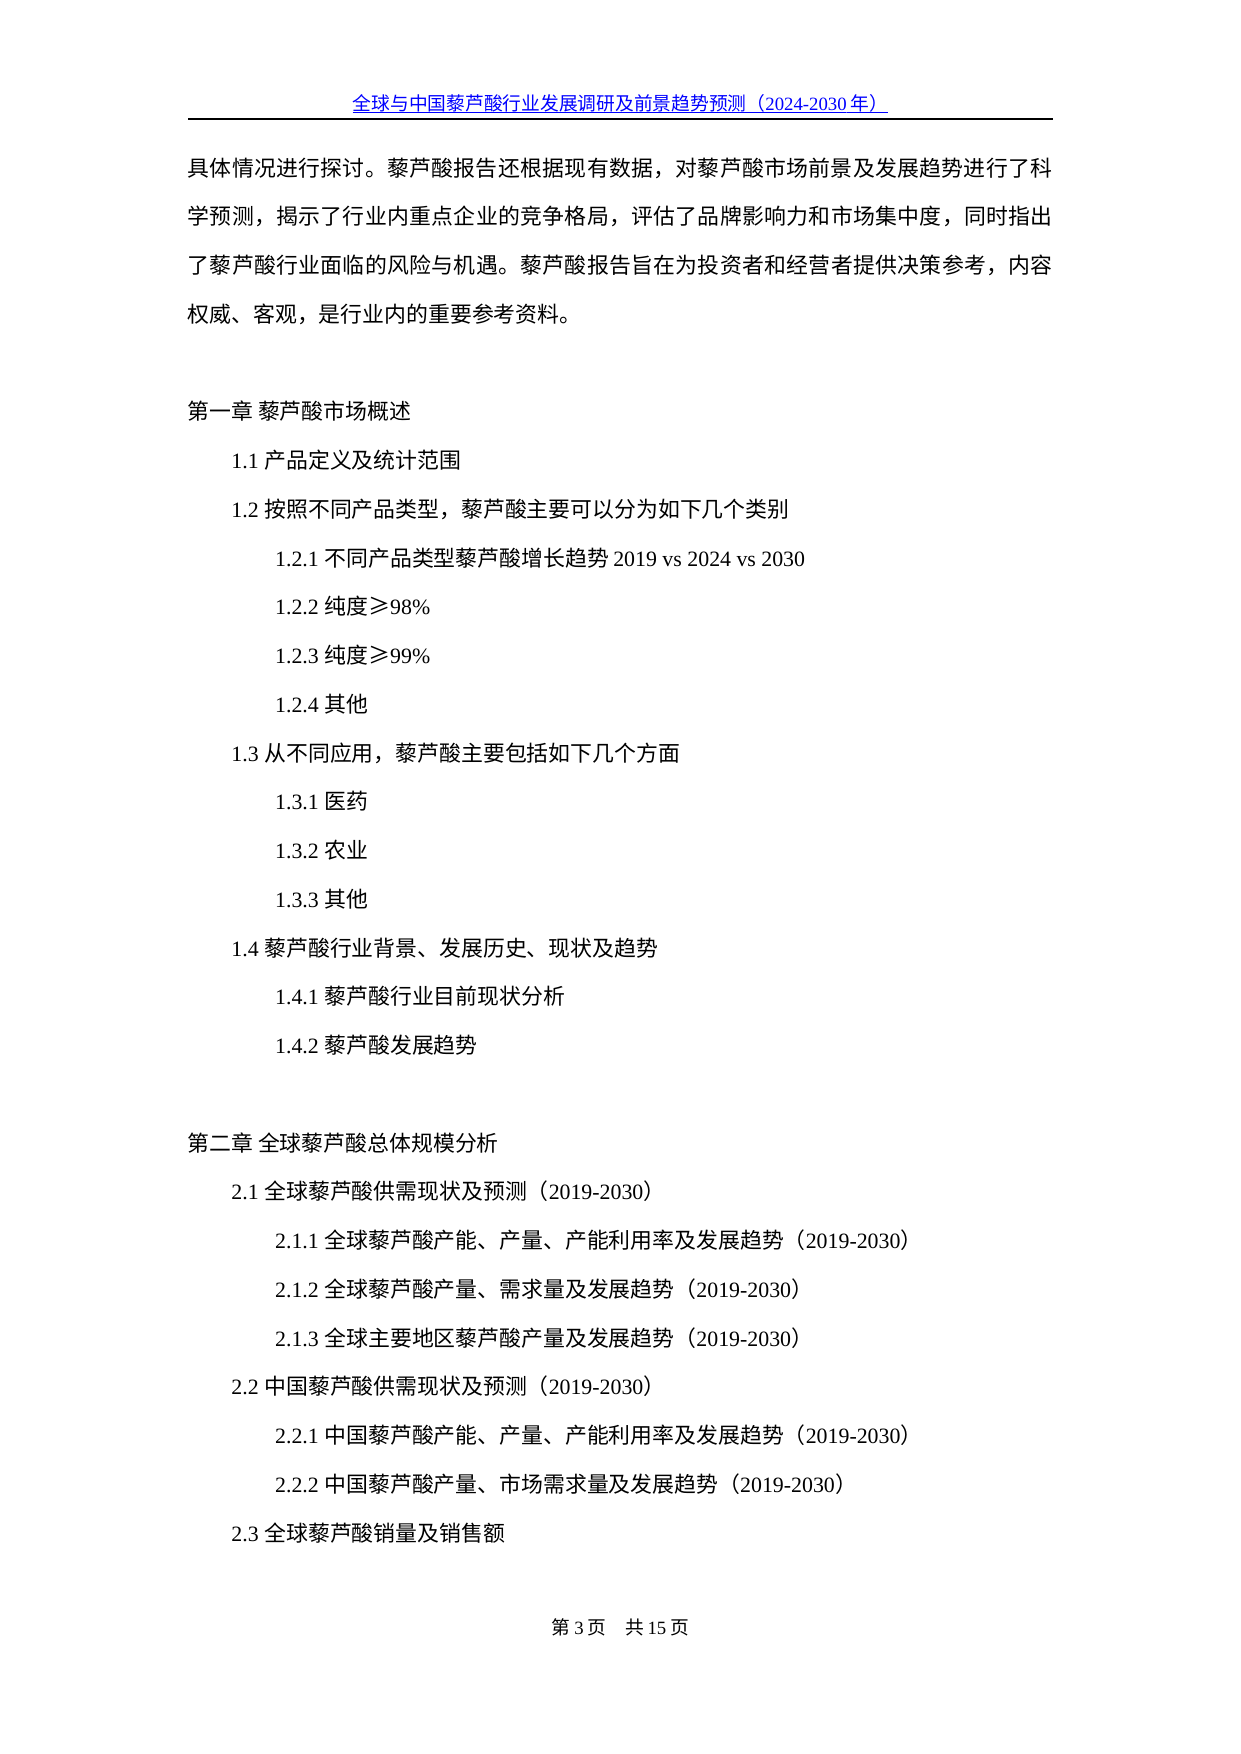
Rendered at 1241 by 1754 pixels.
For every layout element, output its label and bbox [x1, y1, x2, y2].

text [187, 150, 1053, 1548]
